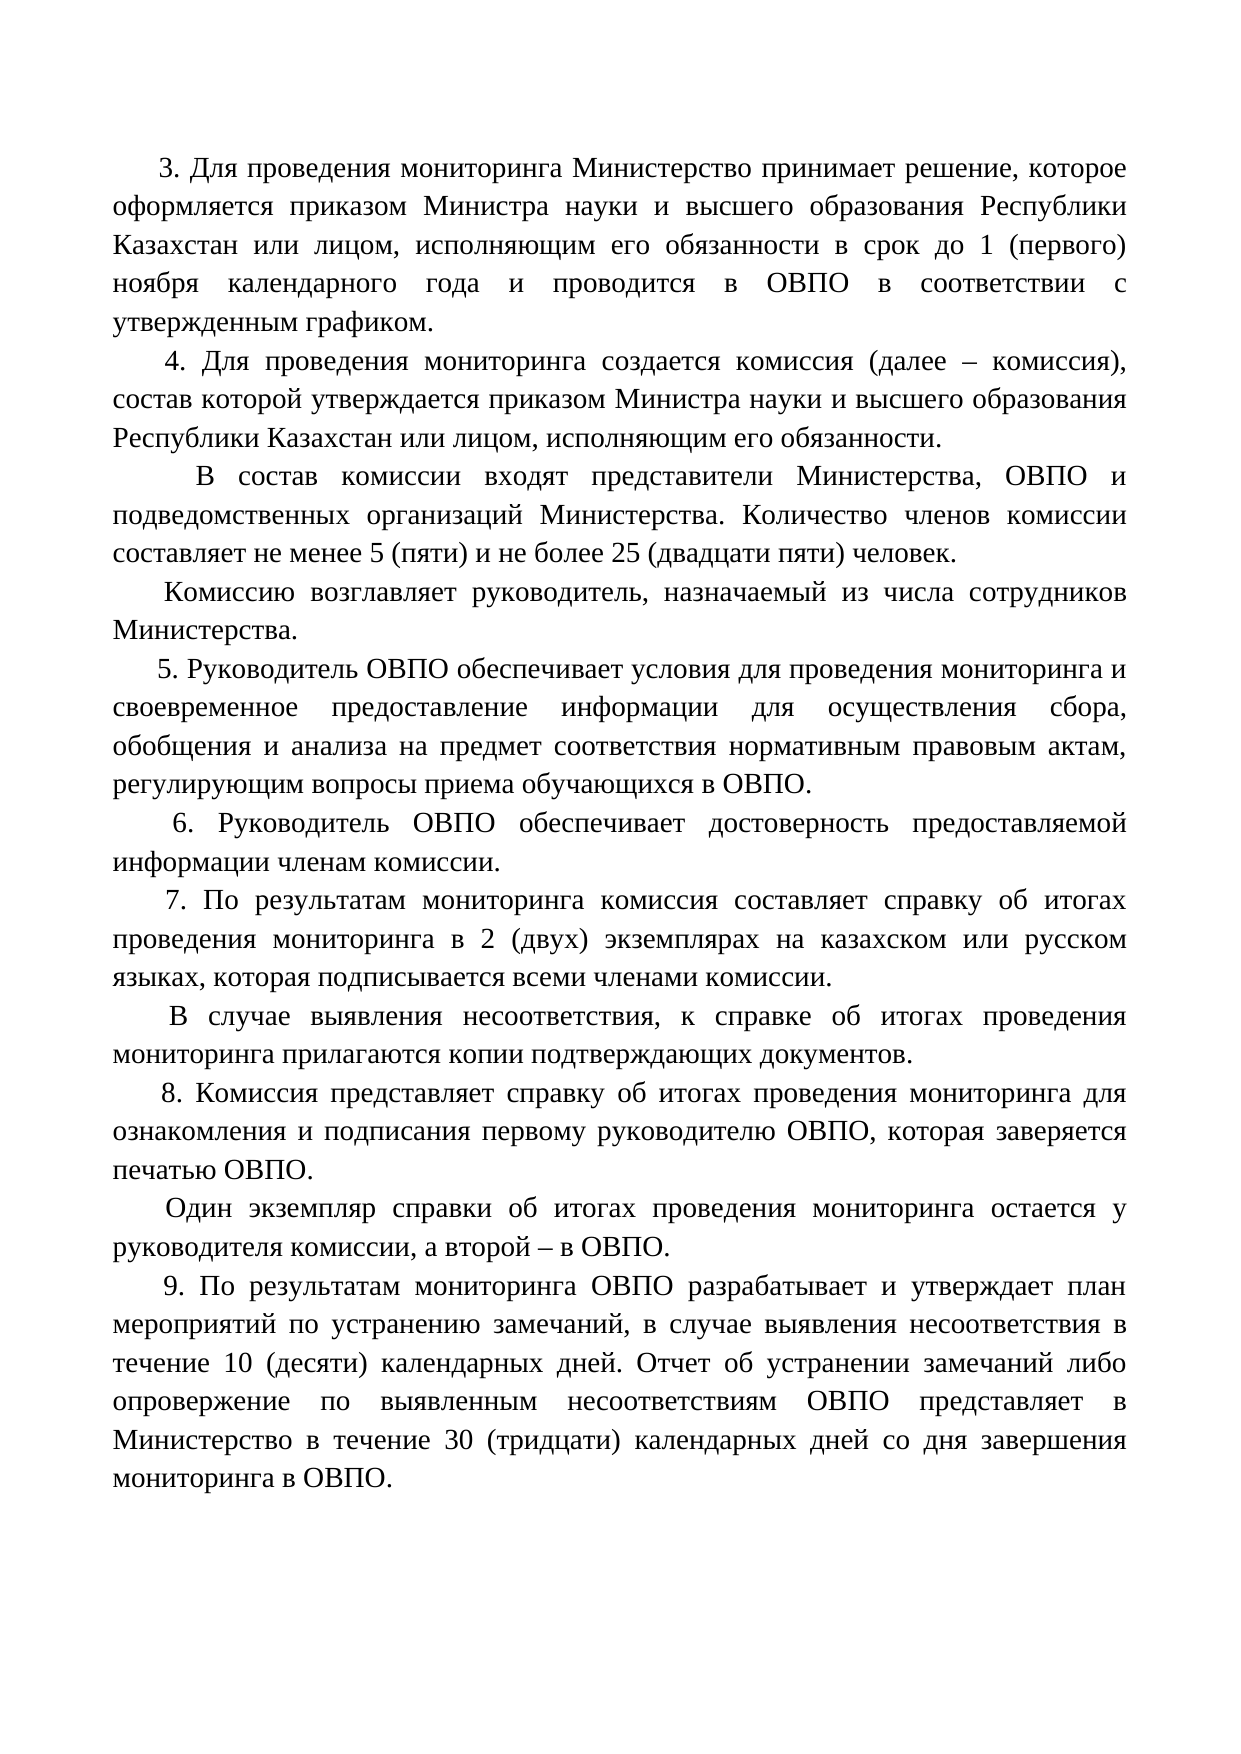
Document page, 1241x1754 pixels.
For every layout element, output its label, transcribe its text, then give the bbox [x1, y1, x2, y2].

text 5. Руководитель ОВПО обеспечивает условия для проведения мониторинга и своевременное предоставление информации для осуществления сбора, обобщения и анализа на предмет соответствия нормативным правовым актам, регулирующим вопросы приема обучающихся в ОВПО. [112, 651, 1128, 800]
text Комиссию возглавляет руководитель, назначаемый из числа сотрудников Министерства. [112, 574, 1128, 646]
text 7. По результатам мониторинга комиссия составляет справку об итогах проведения мониторинга в 2 (двух) экземплярах на казахском или русском языках, которая подписывается всеми членами комиссии. [112, 882, 1128, 993]
text В состав комиссии входят представители Министерства, ОВПО и подведомственных организаций Министерства. Количество членов комиссии составляет не менее 5 (пяти) и не более 25 (двадцати пяти) человек. [112, 458, 1128, 569]
text 6. Руководитель ОВПО обеспечивает достоверность предоставляемой информации членам комиссии. [112, 805, 1128, 877]
text 4. Для проведения мониторинга создается комиссия (далее – комиссия), состав которой утверждается приказом Министра науки и высшего образования Республики Казахстан или лицом, исполняющим его обязанности. [112, 343, 1128, 453]
text 9. По результатам мониторинга ОВПО разрабатывает и утверждает план мероприятий по устранению замечаний, в случае выявления несоответствия в течение 10 (десяти) календарных дней. Отчет об устранении замечаний либо опровержение по выявленным несоответствиям ОВПО представляет в Министерство в течение 30 (тридцати) календарных дней со дня завершения мониторинга в ОВПО. [112, 1268, 1128, 1494]
text В случае выявления несоответствия, к справке об итогах проведения мониторинга прилагаются копии подтверждающих документов. [112, 998, 1128, 1070]
text Один экземпляр справки об итогах проведения мониторинга остается у руководителя комиссии, а второй – в ОВПО. [112, 1191, 1128, 1263]
text 3. Для проведения мониторинга Министерство принимает решение, которое оформляется приказом Министра науки и высшего образования Республики Казахстан или лицом, исполняющим его обязанности в срок до 1 (первого) ноября календарного года и проводится в ОВПО в соответствии с утвержденным графиком. [112, 150, 1128, 338]
text 8. Комиссия представляет справку об итогах проведения мониторинга для ознакомления и подписания первому руководителю ОВПО, которая заверяется печатью ОВПО. [112, 1075, 1128, 1186]
